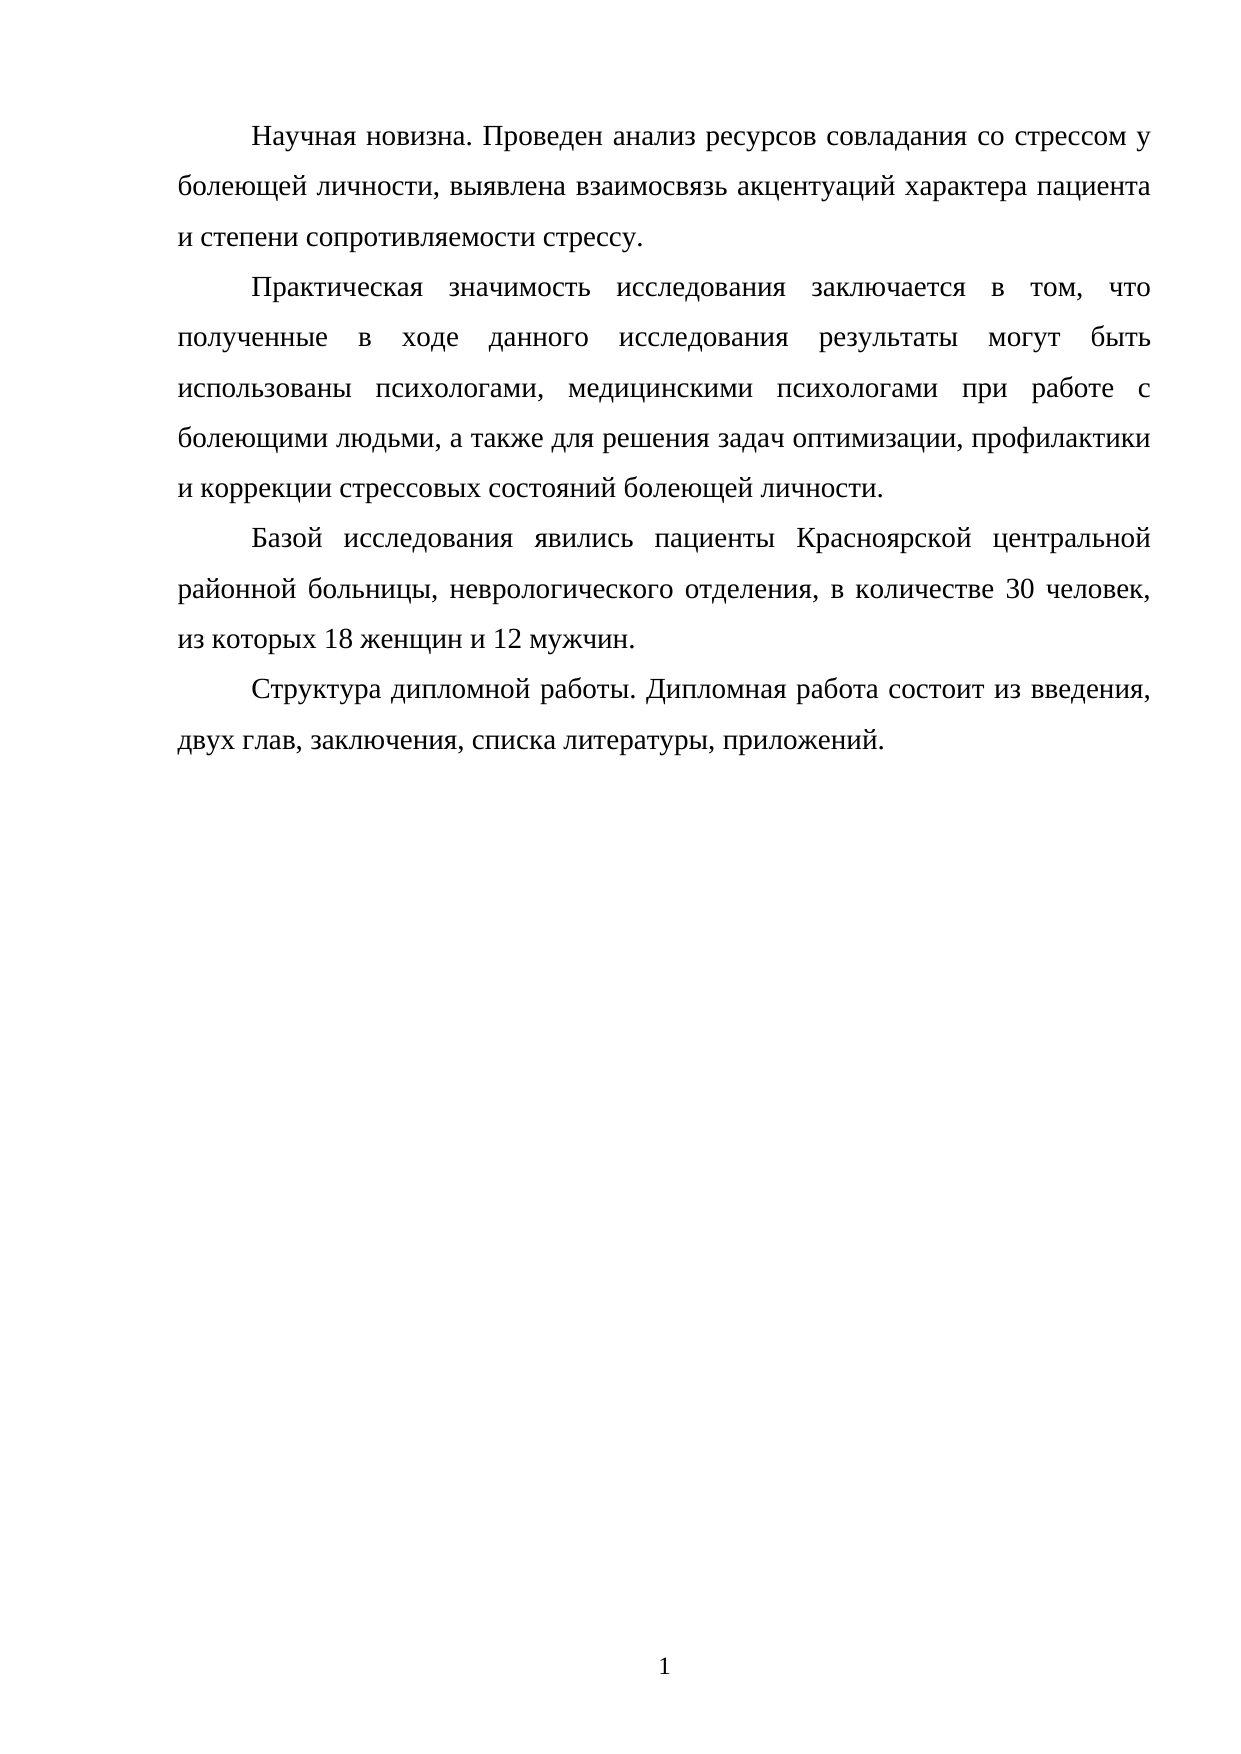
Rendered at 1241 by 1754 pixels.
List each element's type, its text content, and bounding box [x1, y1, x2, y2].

text Научная новизна. Проведен анализ ресурсов совладания со стрессом у болеющей личности, выявлена взаимосвязь акцентуаций характера пациента и степени сопротивляемости стрессу. [177, 118, 1152, 252]
text Практическая значимость исследования заключается в том, что полученные в ходе данного исследования результаты могут быть использованы психологами, медицинскими психологами при работе с болеющими людьми, а также для решения задач оптимизации, профилактики и коррекции стрессовых состояний болеющей личности. [177, 269, 1152, 504]
text Базой исследования явились пациенты Красноярской центральной районной больницы, неврологического отделения, в количестве 30 человек, из которых 18 женщин и 12 мужчин. [177, 521, 1152, 655]
text Структура дипломной работы. Дипломная работа состоит из введения, двух глав, заключения, списка литературы, приложений. [177, 672, 1152, 755]
